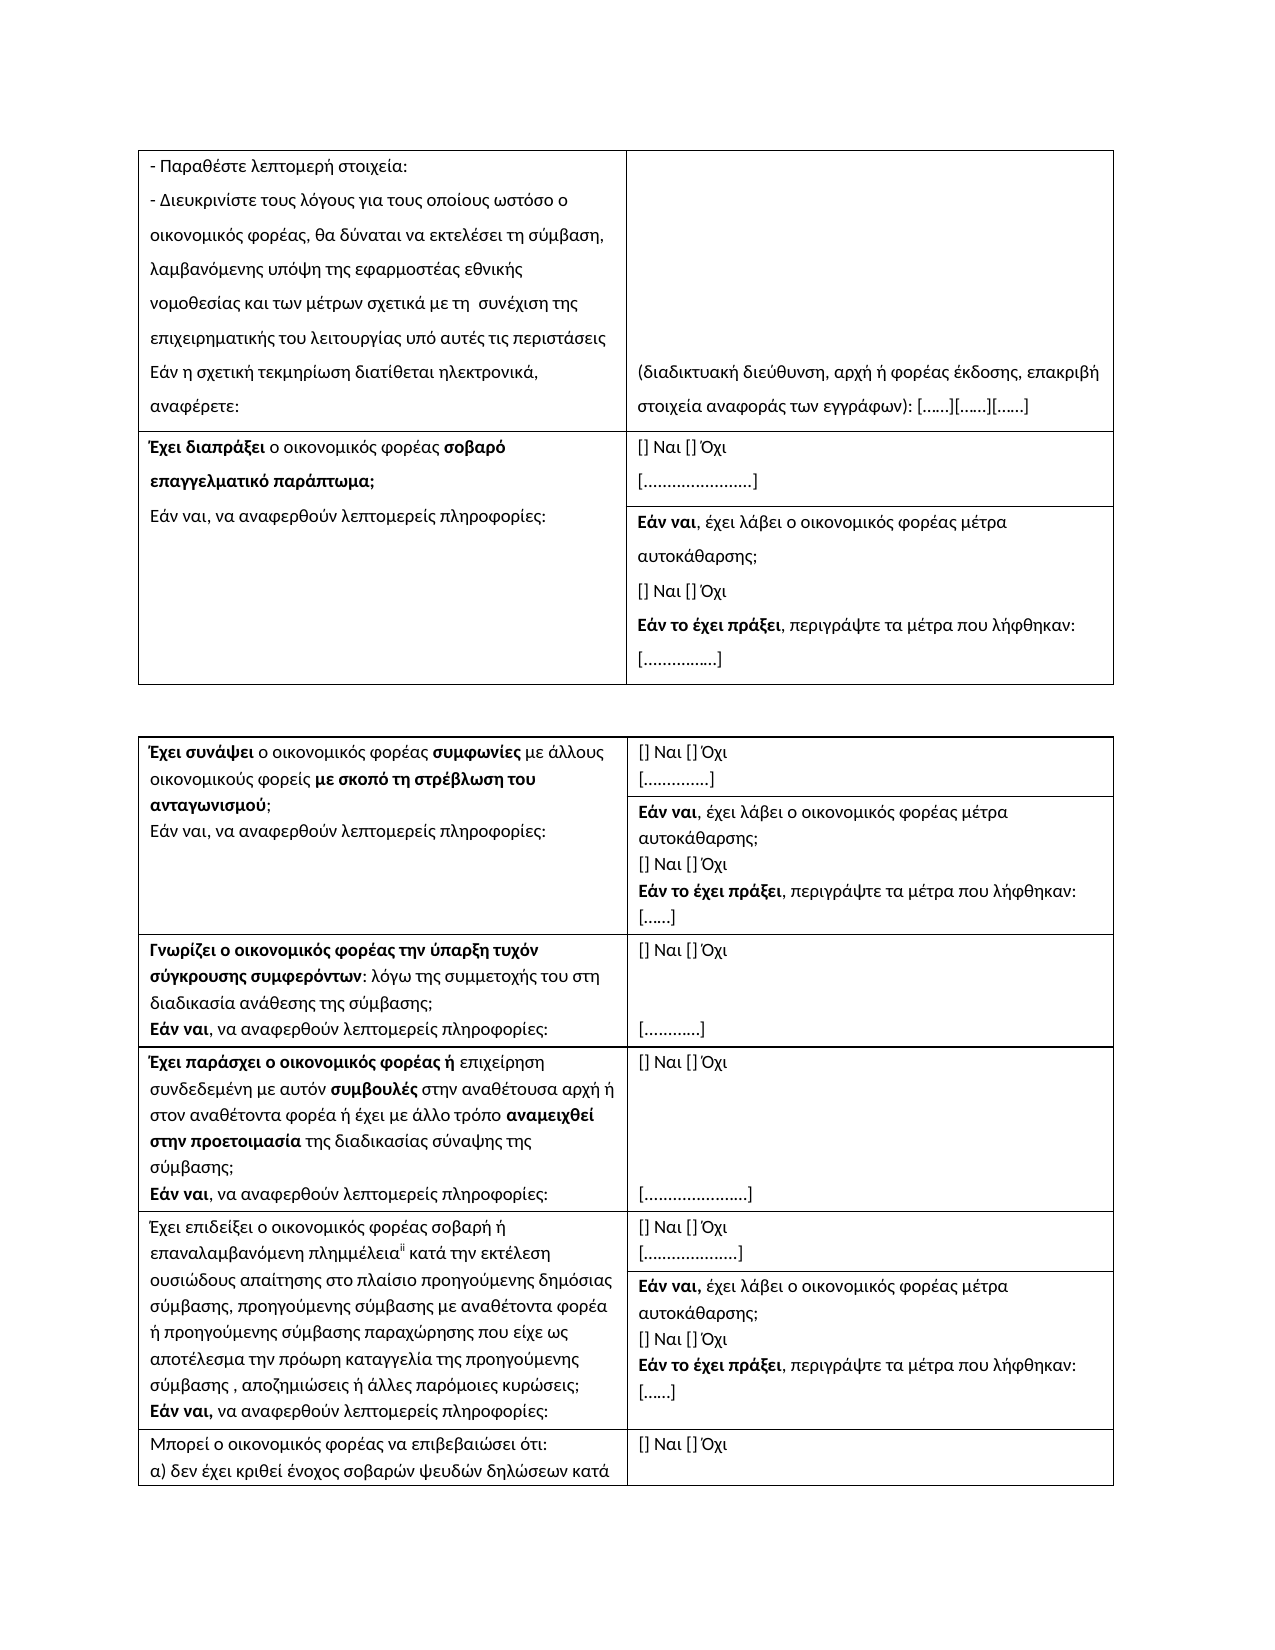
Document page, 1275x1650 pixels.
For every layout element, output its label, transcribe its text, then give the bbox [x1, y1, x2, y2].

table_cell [139, 1430, 627, 1485]
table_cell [627, 151, 1113, 431]
table_cell Γνωρίζει ο οικονομικός φορέας την ύπαρξη τυχόν σύγκρουσης συμφερόντων: λόγω της συμμετοχής του στη διαδικασία ανάθεσης της σύμβασης; Εάν ναι, να αναφερθούν λεπτομερείς πληροφορίες: [139, 935, 627, 1046]
table_cell [] Ναι [] Όχι [….................] [628, 1212, 1113, 1271]
table_cell [] Ναι [] Όχι [628, 1430, 1113, 1485]
table_cell Έχει διαπράξει ο οικονομικός φορέας σοβαρό επαγγελματικό παράπτωμα; Εάν ναι, να αναφερθούν λεπτομερείς πληροφορίες: [139, 432, 626, 684]
table_cell [] Ναι [] Όχι [.........…] [628, 935, 1113, 1046]
table_cell Έχει παράσχει ο οικονομικός φορέας ή επιχείρηση συνδεδεμένη με αυτόν συμβουλές στην αναθέτουσα αρχή ή στον αναθέτοντα φορέα ή έχει με άλλο τρόπο αναμειχθεί στην προετοιμασία της διαδικασίας σύναψης της σύμβασης; Εάν ναι, να αναφερθούν λεπτομερείς πληροφορίες: [139, 1048, 627, 1211]
table_cell Εάν ναι, έχει λάβει ο οικονομικός φορέας μέτρα αυτοκάθαρσης; [] Ναι [] Όχι Εάν το έχει πράξει, περιγράψτε τα μέτρα που λήφθηκαν: [……] [628, 1272, 1113, 1429]
table_cell Εάν ναι, έχει λάβει ο οικονομικός φορέας μέτρα αυτοκάθαρσης; [] Ναι [] Όχι Εάν το έχει πράξει, περιγράψτε τα μέτρα που λήφθηκαν: [……] [628, 797, 1113, 934]
table_header Έχει συνάψει ο οικονομικός φορέας συμφωνίες με άλλους οικονομικούς φορείς με σκοπό τη στρέβλωση του ανταγωνισμού; Εάν ναι, να αναφερθούν λεπτομερείς πληροφορίες: [139, 738, 627, 934]
table_cell Εάν ναι, έχει λάβει ο οικονομικός φορέας μέτρα αυτοκάθαρσης; [] Ναι [] Όχι Εάν το έχει πράξει, περιγράψτε τα μέτρα που λήφθηκαν: [..........……] [627, 507, 1113, 684]
table_cell [] Ναι [] Όχι [...................…] [628, 1048, 1113, 1211]
table_header [] Ναι [] Όχι […...........] [628, 738, 1113, 796]
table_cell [139, 151, 626, 431]
table_cell Έχει επιδείξει ο οικονομικός φορέας σοβαρή ή επαναλαμβανόμενη πλημμέλεια κατά την εκτέλεση ουσιώδους απαίτησης στο πλαίσιο προηγούμενης δημόσιας σύμβασης, προηγούμενης σύμβασης με αναθέτοντα φορέα ή προηγούμενης σύμβασης παραχώρησης που είχε ως αποτέλεσμα την πρόωρη καταγγελία της προηγούμενης σύμβασης , αποζημιώσεις ή άλλες παρόμοιες κυρώσεις; Εάν ναι, να αναφερθούν λεπτομερείς πληροφορίες: [139, 1212, 627, 1429]
table_cell [] Ναι [] Όχι [.......................] [627, 432, 1113, 506]
